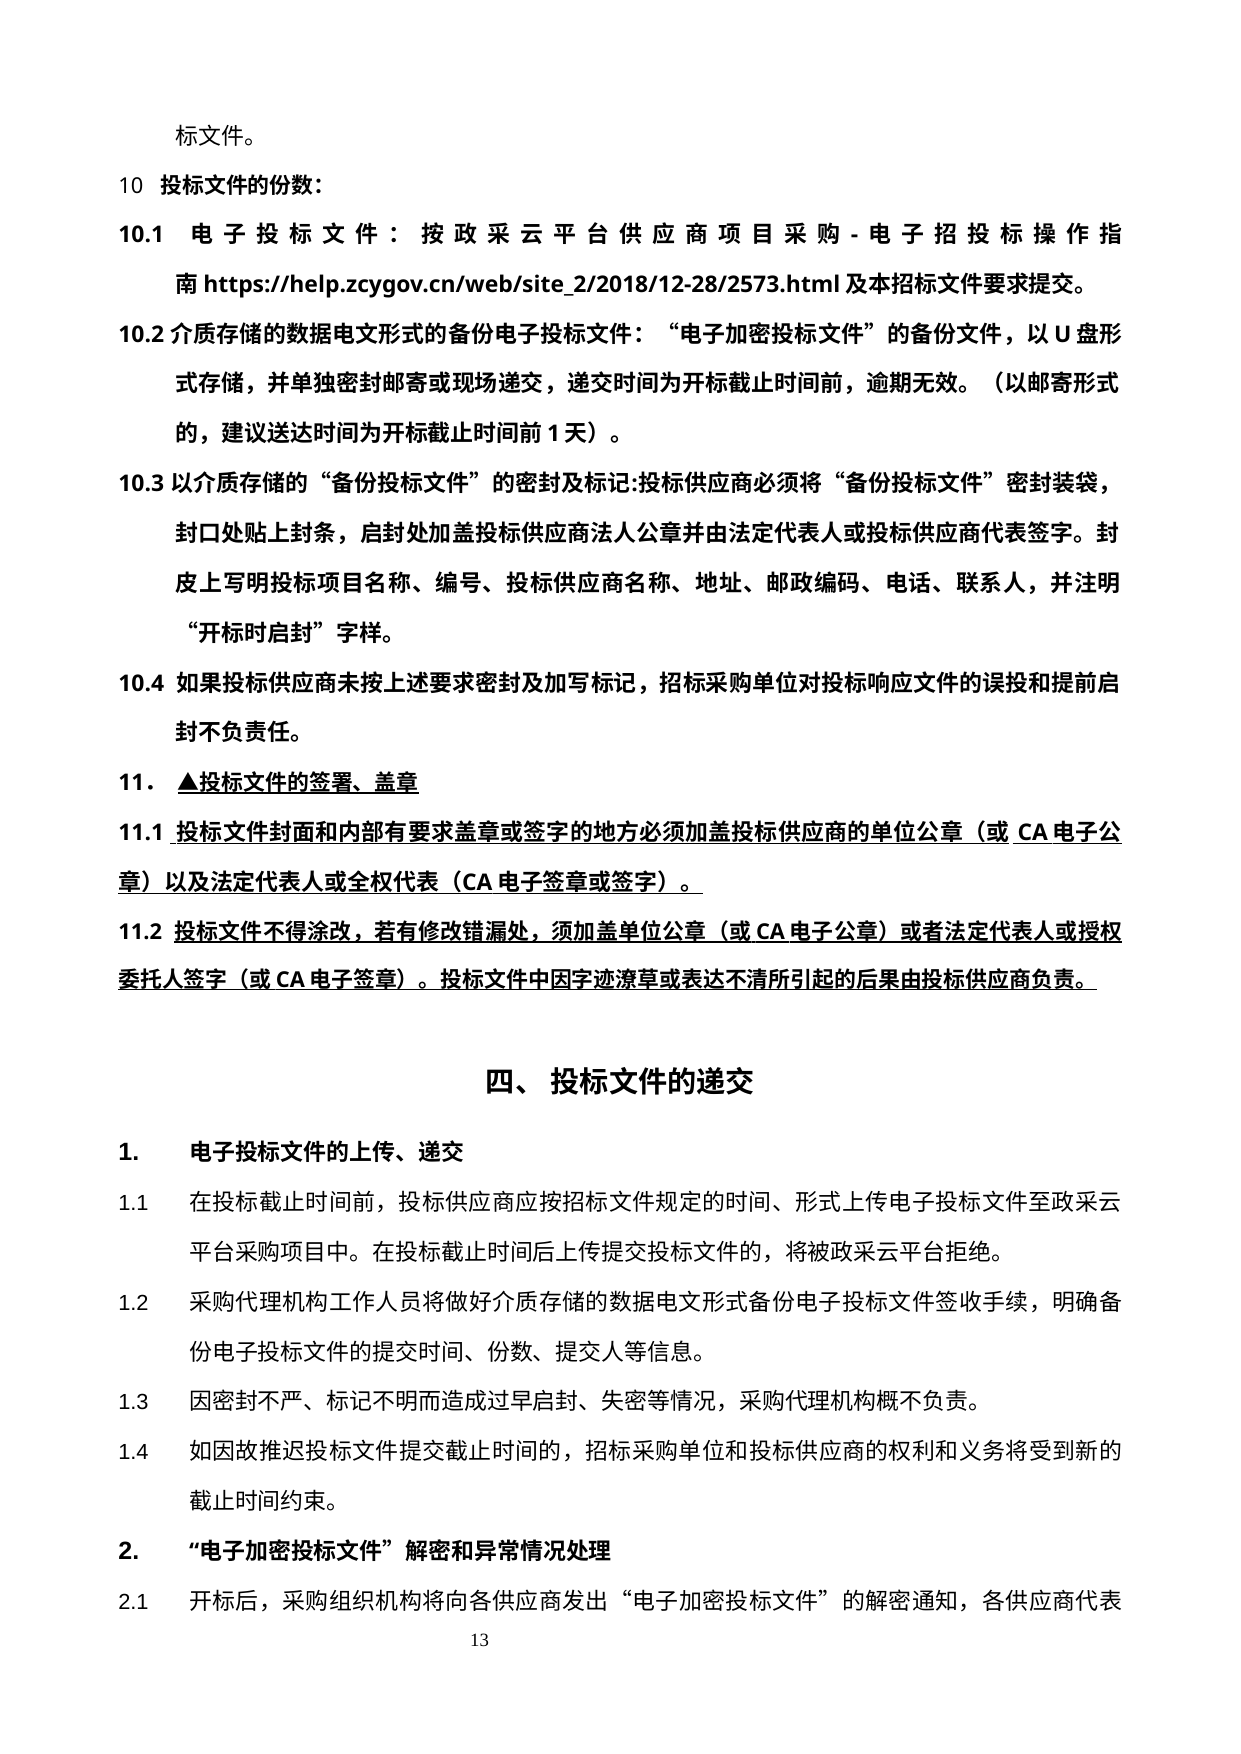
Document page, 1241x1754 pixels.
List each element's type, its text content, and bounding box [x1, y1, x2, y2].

text 11.1 投标文件封面和内部有要求盖章或签字的地方必须加盖投标供应商的单位公章（或CA电子公章）以及法定代表人或全权代表（CA电子签章或签字）。 [118, 814, 1122, 897]
text 10.3 以介质存储的“备份投标文件”的密封及标记:投标供应商必须将“备份投标文件”密封装袋，封口处贴上封条，启封处加盖投标供应商法人公章并由法定代表人或投标供应商代表签字。封皮上写明投标项目名称、编号、投标供应商名称、地址、邮政编码、电话、联系人，并注明“开标时启封”字样。 [118, 465, 1122, 648]
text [118, 118, 1122, 151]
list 11． ▲投标文件的签署、盖章 [118, 764, 1122, 797]
list 在投标截止时间前，投标供应商应按招标文件规定的时间、形式上传电子投标文件至政采云平台采购项目中。在投标截止时间后上传提交投标文件的，将被政采云平台拒绝。 [118, 1184, 1122, 1267]
list 11.2 投标文件不得涂改，若有修改错漏处，须加盖单位公章（或CA电子公章）或者法定代表人或授权委托人签字（或CA电子签章）。投标文件中因字迹潦草或表达不清所引起的后果由投标供应商负责。 [118, 914, 1122, 993]
text 10.4 如果投标供应商未按上述要求密封及加写标记，招标采购单位对投标响应文件的误投和提前启封不负责任。 [118, 664, 1122, 747]
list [118, 1582, 1122, 1616]
subtitle 四、 投标文件的递交 [118, 1036, 1122, 1107]
list 10 投标文件的份数： [118, 168, 1122, 200]
list 电子投标文件的上传、递交 [118, 1134, 1122, 1167]
list 如因故推迟投标文件提交截止时间的，招标采购单位和投标供应商的权利和义务将受到新的截止时间约束。 [118, 1433, 1122, 1516]
text 10.1 电子投标文件：按政采云平台供应商项目采购-电子招投标操作指南https://help.zcygov.cn/web/site_2/2018/12-28/2573.html及本招标文件要求提交。 [118, 216, 1122, 299]
list 采购代理机构工作人员将做好介质存储的数据电文形式备份电子投标文件签收手续，明确备份电子投标文件的提交时间、份数、提交人等信息。 [118, 1283, 1122, 1367]
list “电子加密投标文件”解密和异常情况处理 [118, 1532, 1122, 1566]
text 10.2 介质存储的数据电文形式的备份电子投标文件：“电子加密投标文件”的备份文件，以U盘形式存储，并单独密封邮寄或现场递交，递交时间为开标截止时间前，逾期无效。（以邮寄形式的，建议送达时间为开标截止时间前1天）。 [118, 315, 1122, 448]
list 因密封不严、标记不明而造成过早启封、失密等情况，采购代理机构概不负责。 [118, 1383, 1122, 1416]
